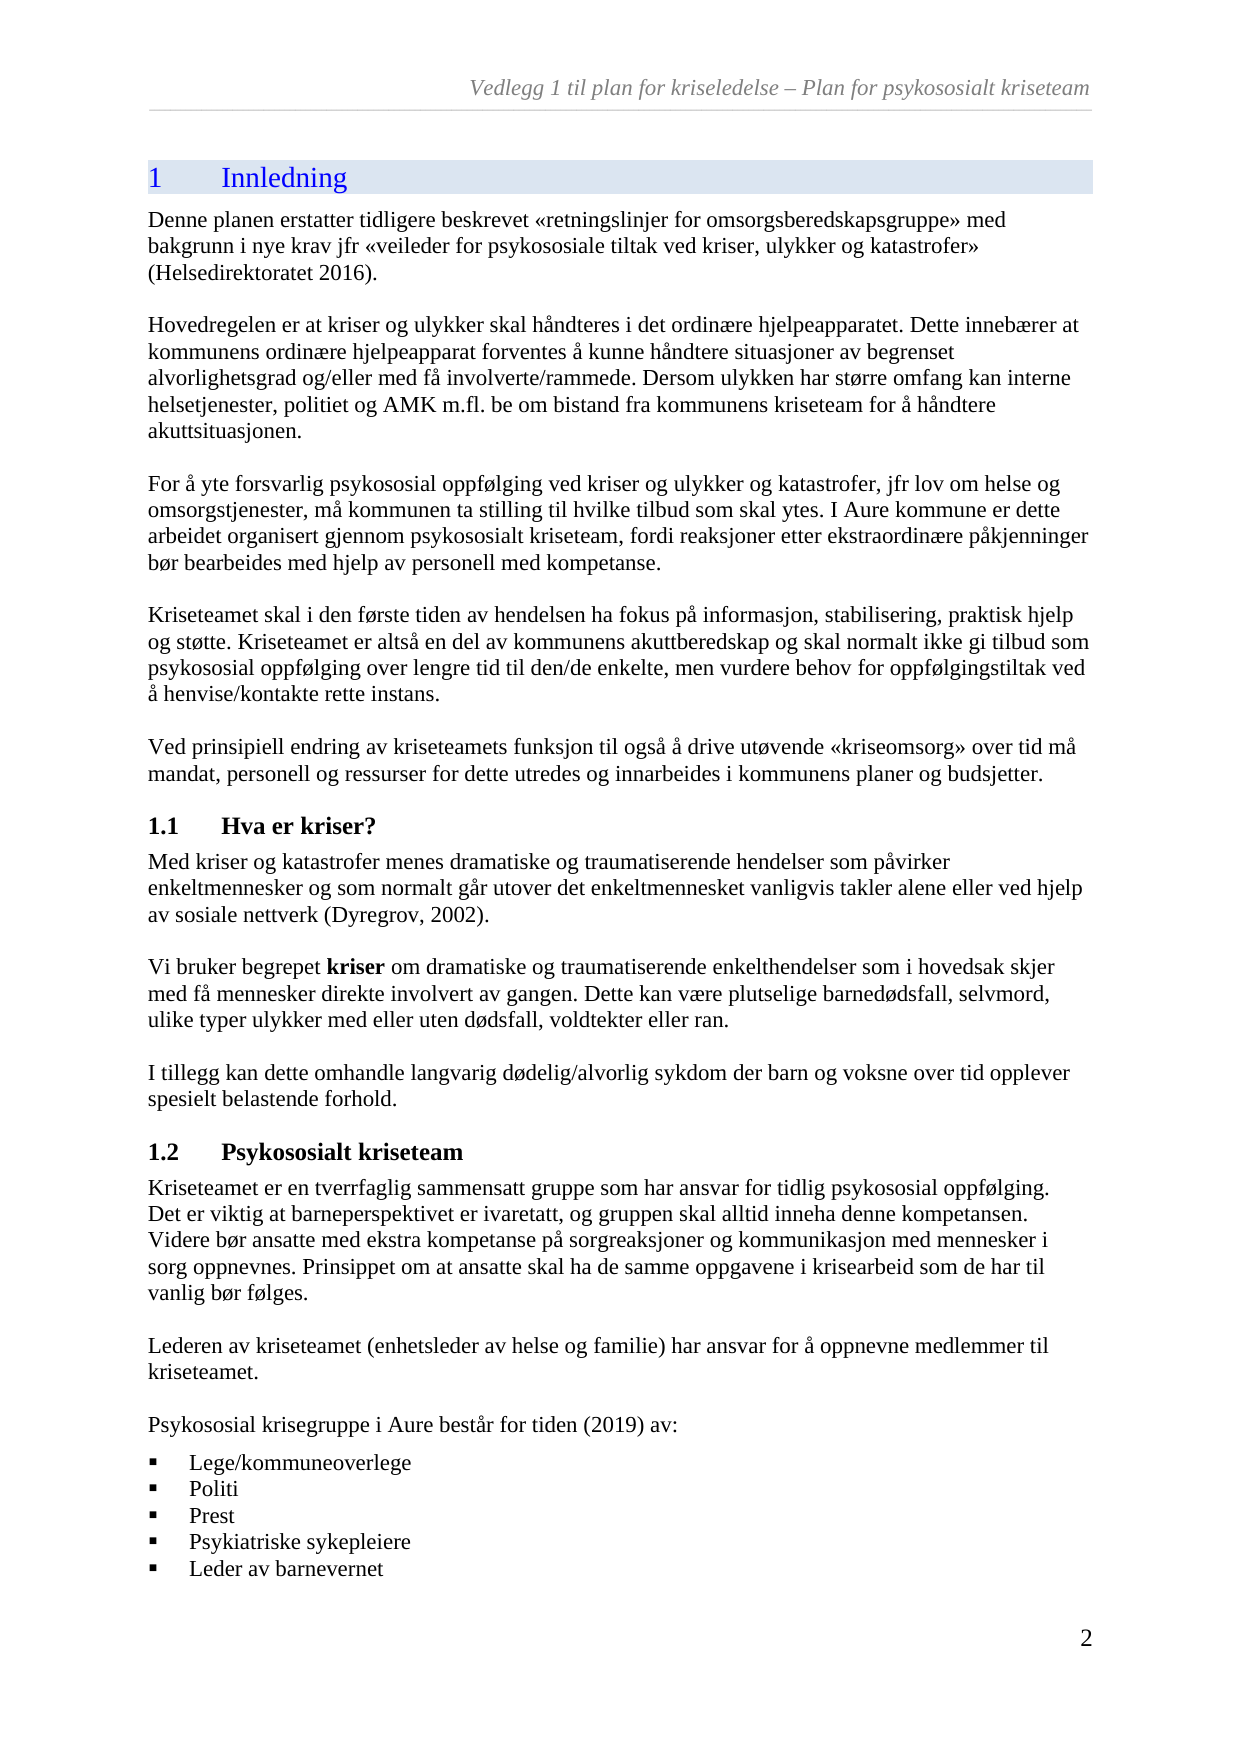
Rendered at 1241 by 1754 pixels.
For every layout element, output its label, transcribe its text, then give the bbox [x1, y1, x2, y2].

list Lege/kommuneoverlege [148, 1449, 1093, 1476]
list Psykiatriske sykepleiere [148, 1528, 1093, 1554]
text Med kriser og katastrofer menes dramatiske og traumatiserende hendelser som påvirker enkeltmennesker og som normalt går utover det enkeltmennesket vanligvis takler alene eller ved hjelp av sosiale nettverk (Dyregrov, 2002). [148, 848, 1093, 927]
list Leder av barnevernet [148, 1554, 1093, 1581]
text Lederen av kriseteamet (enhetsleder av helse og familie) har ansvar for å oppnevne medlemmer til kriseteamet. [148, 1332, 1093, 1384]
text Denne planen erstatter tidligere beskrevet «retningslinjer for omsorgsberedskapsgruppe» med bakgrunn i nye krav jfr «veileder for psykososiale tiltak ved kriser, ulykker og katastrofer» (Helsedirektoratet 2016). [148, 206, 1093, 285]
subtitle Psykososialt kriseteam [148, 1137, 1093, 1165]
text Hovedregelen er at kriser og ulykker skal håndteres i det ordinære hjelpeapparatet. Dette innebærer at kommunens ordinære hjelpeapparat forventes å kunne håndtere situasjoner av begrenset alvorlighetsgrad og/eller med få involverte/rammede. Dersom ulykken har større omfang kan interne helsetjenester, politiet og AMK m.fl. be om bistand fra kommunens kriseteam for å håndtere akuttsituasjonen. [148, 312, 1093, 443]
text Ved prinsipiell endring av kriseteamets funksjon til også å drive utøvende «kriseomsorg» over tid må mandat, personell og ressurser for dette utredes og innarbeides i kommunens planer og budsjetter. [148, 733, 1093, 786]
text Vi bruker begrepet kriser om dramatiske og traumatiserende enkelthendelser som i hovedsak skjer med få mennesker direkte involvert av gangen. Dette kan være plutselige barnedødsfall, selvmord, ulike typer ulykker med eller uten dødsfall, voldtekter eller ran. [148, 953, 1093, 1032]
text Psykososial krisegruppe i Aure består for tiden (2019) av: [148, 1411, 1093, 1437]
subtitle Hva er kriser? [148, 811, 1093, 840]
list Politi [148, 1476, 1093, 1502]
text Kriseteamet er en tverrfaglig sammensatt gruppe som har ansvar for tidlig psykososial oppfølging. Det er viktig at barneperspektivet er ivaretatt, og gruppen skal alltid inneha denne kompetansen. Videre bør ansatte med ekstra kompetanse på sorgreaksjoner og kommunikasjon med mennesker i sorg oppnevnes. Prinsippet om at ansatte skal ha de samme oppgavene i krisearbeid som de har til vanlig bør følges. [148, 1174, 1093, 1305]
list Prest [148, 1502, 1093, 1528]
subtitle Innledning [148, 160, 1093, 194]
text Kriseteamet skal i den første tiden av hendelsen ha fokus på informasjon, stabilisering, praktisk hjelp og støtte. Kriseteamet er altså en del av kommunens akuttberedskap og skal normalt ikke gi tilbud som psykososial oppfølging over lengre tid til den/de enkelte, men vurdere behov for oppfølgingstiltak ved å henvise/kontakte rette instans. [148, 601, 1093, 707]
text For å yte forsvarlig psykososial oppfølging ved kriser og ulykker og katastrofer, jfr lov om helse og omsorgstjenester, må kommunen ta stilling til hvilke tilbud som skal ytes. I Aure kommune er dette arbeidet organisert gjennom psykososialt kriseteam, fordi reaksjoner etter ekstraordinære påkjenninger bør bearbeides med hjelp av personell med kompetanse. [148, 470, 1093, 575]
text I tillegg kan dette omhandle langvarig dødelig/alvorlig sykdom der barn og voksne over tid opplever spesielt belastende forhold. [148, 1059, 1093, 1112]
